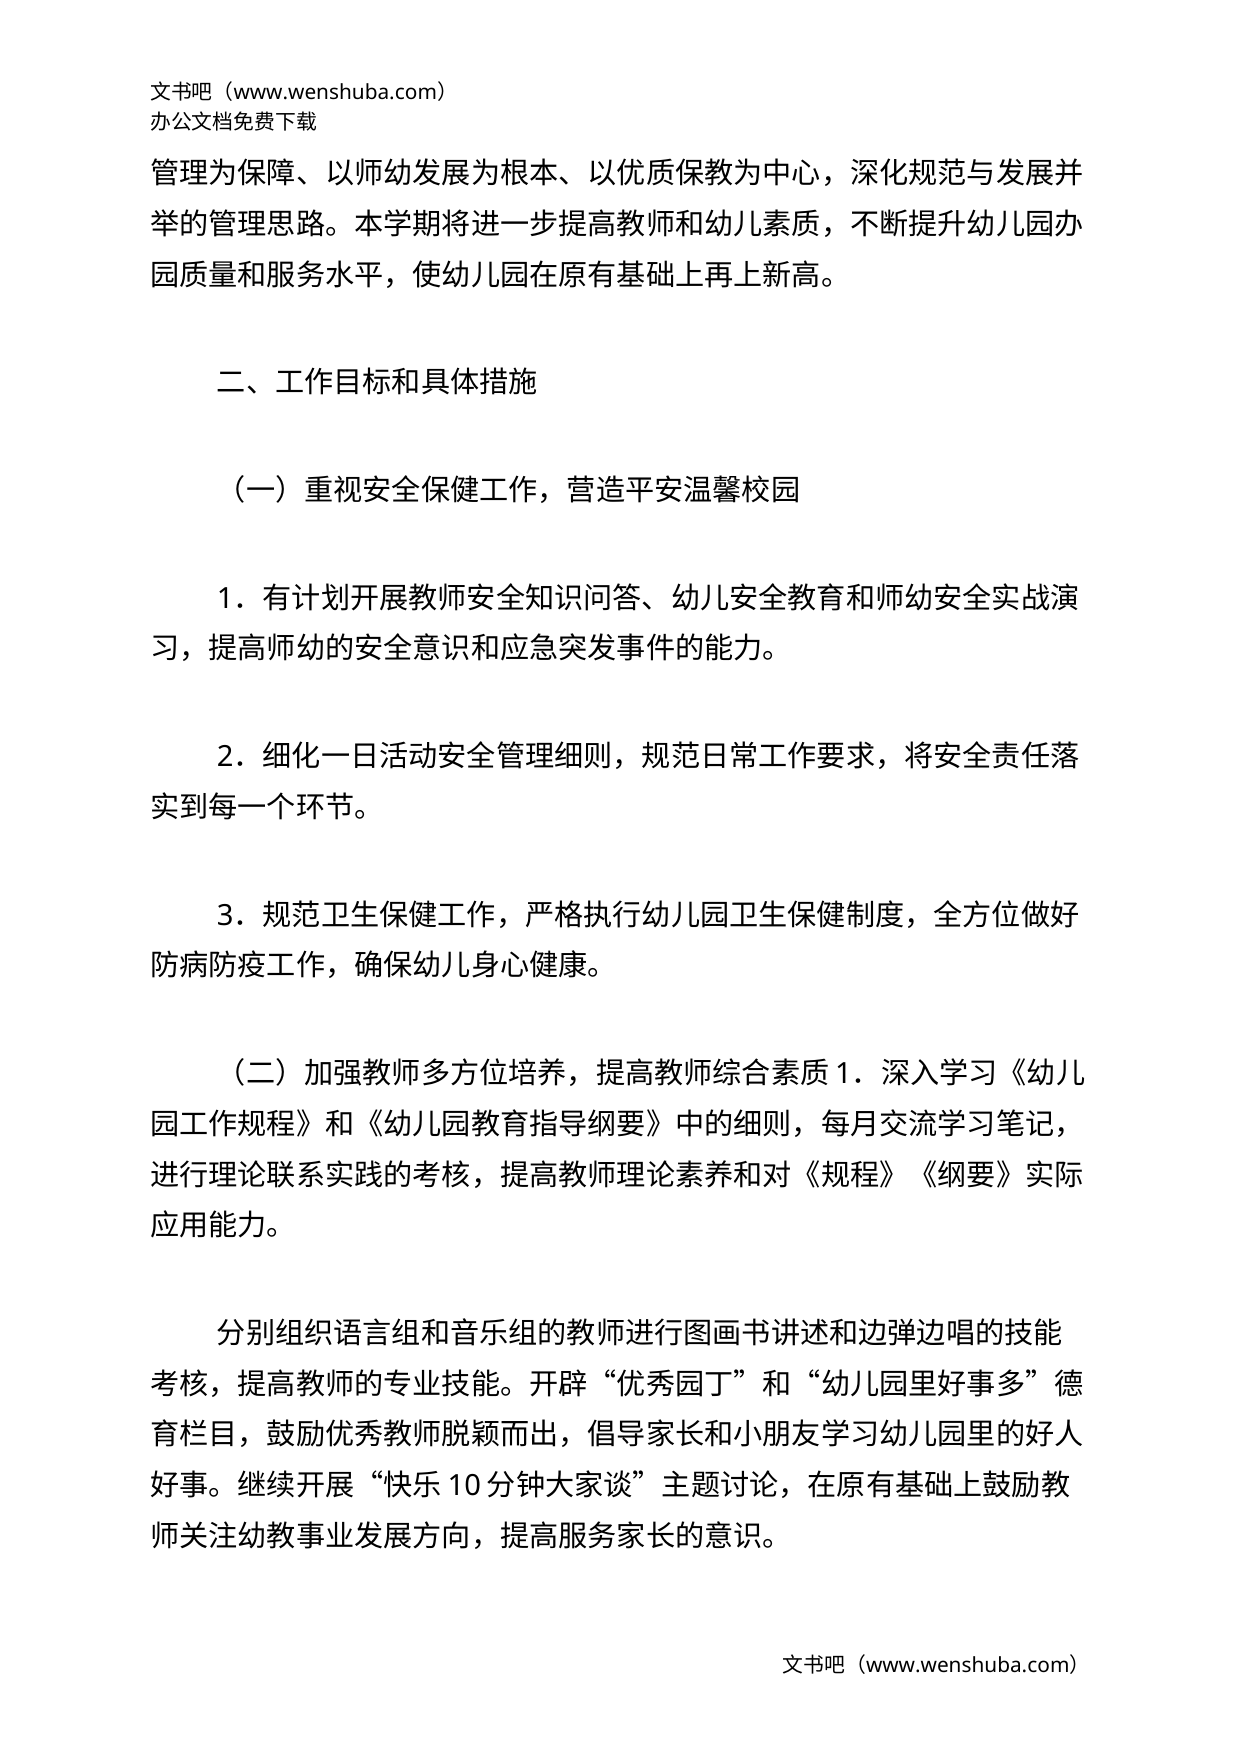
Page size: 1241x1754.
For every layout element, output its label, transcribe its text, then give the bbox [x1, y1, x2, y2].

text 2．细化一日活动安全管理细则，规范日常工作要求，将安全责任落实到每一个环节。 [150, 733, 1090, 826]
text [150, 150, 1090, 294]
text 分别组织语言组和音乐组的教师进行图画书讲述和边弹边唱的技能考核，提高教师的专业技能。开辟“优秀园丁”和“幼儿园里好事多”德育栏目，鼓励优秀教师脱颖而出，倡导家长和小朋友学习幼儿园里的好人好事。继续开展“快乐10分钟大家谈”主题讨论，在原有基础上鼓励教师关注幼教事业发展方向，提高服务家长的意识。 [150, 1309, 1090, 1555]
text （一）重视安全保健工作，营造平安温馨校园 [150, 467, 1090, 509]
text 3．规范卫生保健工作，严格执行幼儿园卫生保健制度，全方位做好防病防疫工作，确保幼儿身心健康。 [150, 891, 1090, 984]
text 1．有计划开展教师安全知识问答、幼儿安全教育和师幼安全实战演习，提高师幼的安全意识和应急突发事件的能力。 [150, 574, 1090, 667]
text 二、工作目标和具体措施 [150, 359, 1090, 401]
text （二）加强教师多方位培养，提高教师综合素质1．深入学习《幼儿园工作规程》和《幼儿园教育指导纲要》中的细则，每月交流学习笔记，进行理论联系实践的考核，提高教师理论素养和对《规程》《纲要》实际应用能力。 [150, 1049, 1090, 1244]
